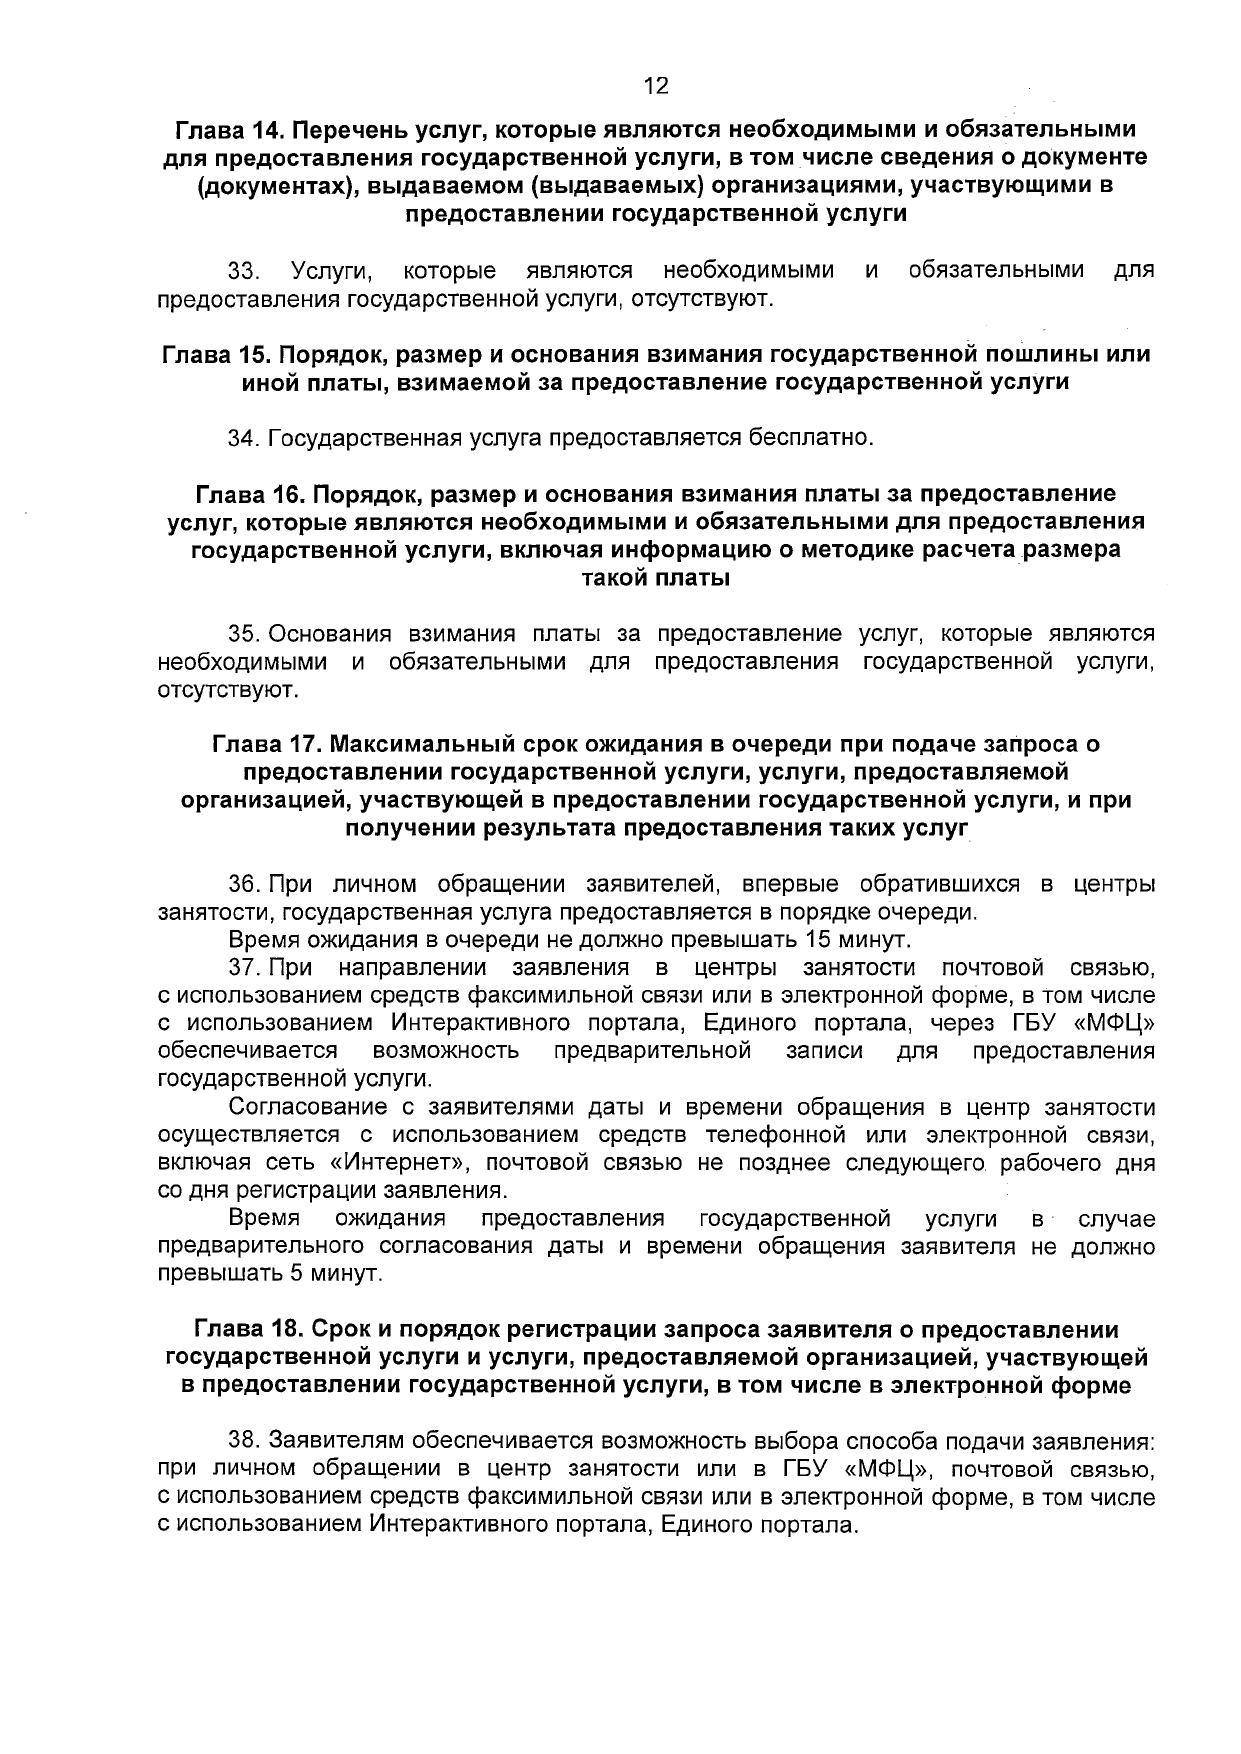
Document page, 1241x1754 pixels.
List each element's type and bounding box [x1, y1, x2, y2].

picture [25, 77, 1168, 1537]
